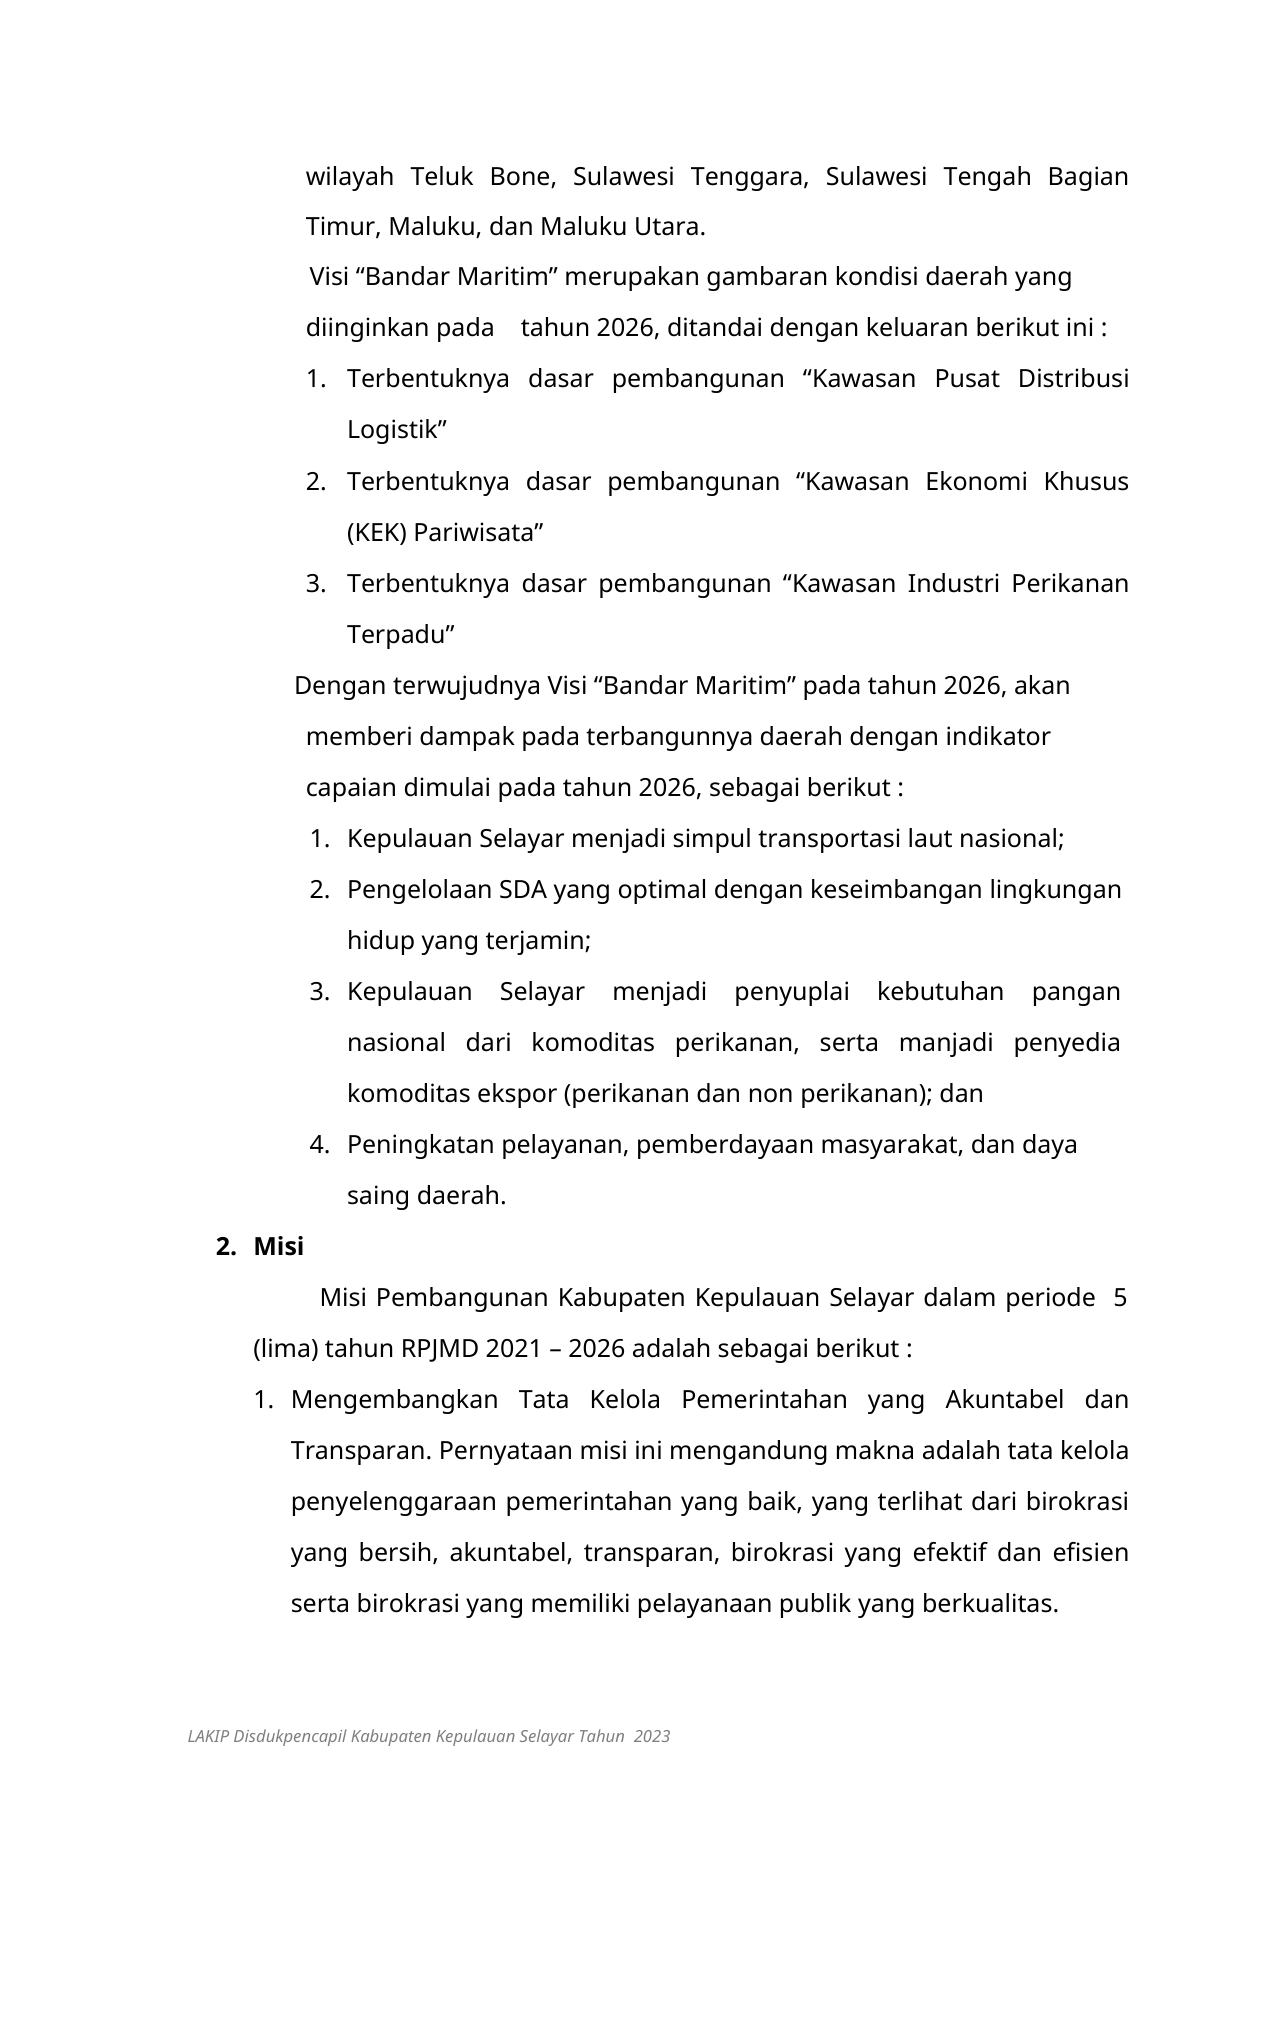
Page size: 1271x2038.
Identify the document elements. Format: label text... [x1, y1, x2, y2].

list Mengembangkan Tata Kelola Pemerintahan yang Akuntabel dan Transparan. Pernyataan misi ini mengandung makna adalah tata kelola penyelenggaraan pemerintahan yang baik, yang terlihat dari birokrasi yang bersih, akuntabel, transparan, birokrasi yang efektif dan efisien serta birokrasi yang memiliki pelayanaan publik yang berkualitas. [253, 1382, 1130, 1620]
list Terbentuknya dasar pembangunan “Kawasan Industri Perikanan Terpadu” [306, 565, 1130, 650]
list Terbentuknya dasar pembangunan “Kawasan Pusat Distribusi Logistik” [306, 361, 1130, 446]
list Kepulauan Selayar menjadi simpul transportasi laut nasional; [309, 820, 1130, 854]
list Peningkatan pelayanan, pemberdayaan masyarakat, dan daya saing daerah. [309, 1127, 1130, 1212]
text Visi “Bandar Maritim” merupakan gambaran kondisi daerah yang diinginkan pada tahun 2026, ditandai dengan keluaran berikut ini : [306, 259, 1130, 344]
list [268, 159, 1130, 243]
list Kepulauan Selayar menjadi penyuplai kebutuhan pangan nasional dari komoditas perikanan, serta manjadi penyedia komoditas ekspor (perikanan dan non perikanan); dan [309, 973, 1122, 1110]
text Misi Pembangunan Kabupaten Kepulauan Selayar dalam periode 5 (lima) tahun RPJMD 2021 – 2026 adalah sebagai berikut : [232, 1280, 1130, 1365]
list Pengelolaan SDA yang optimal dengan keseimbangan lingkungan hidup yang terjamin; [309, 871, 1130, 957]
text Dengan terwujudnya Visi “Bandar Maritim” pada tahun 2026, akan memberi dampak pada terbangunnya daerah dengan indikator capaian dimulai pada tahun 2026, sebagai berikut : [261, 667, 1130, 803]
list Misi [216, 1229, 1130, 1263]
list Terbentuknya dasar pembangunan “Kawasan Ekonomi Khusus (KEK) Pariwisata” [306, 463, 1130, 548]
